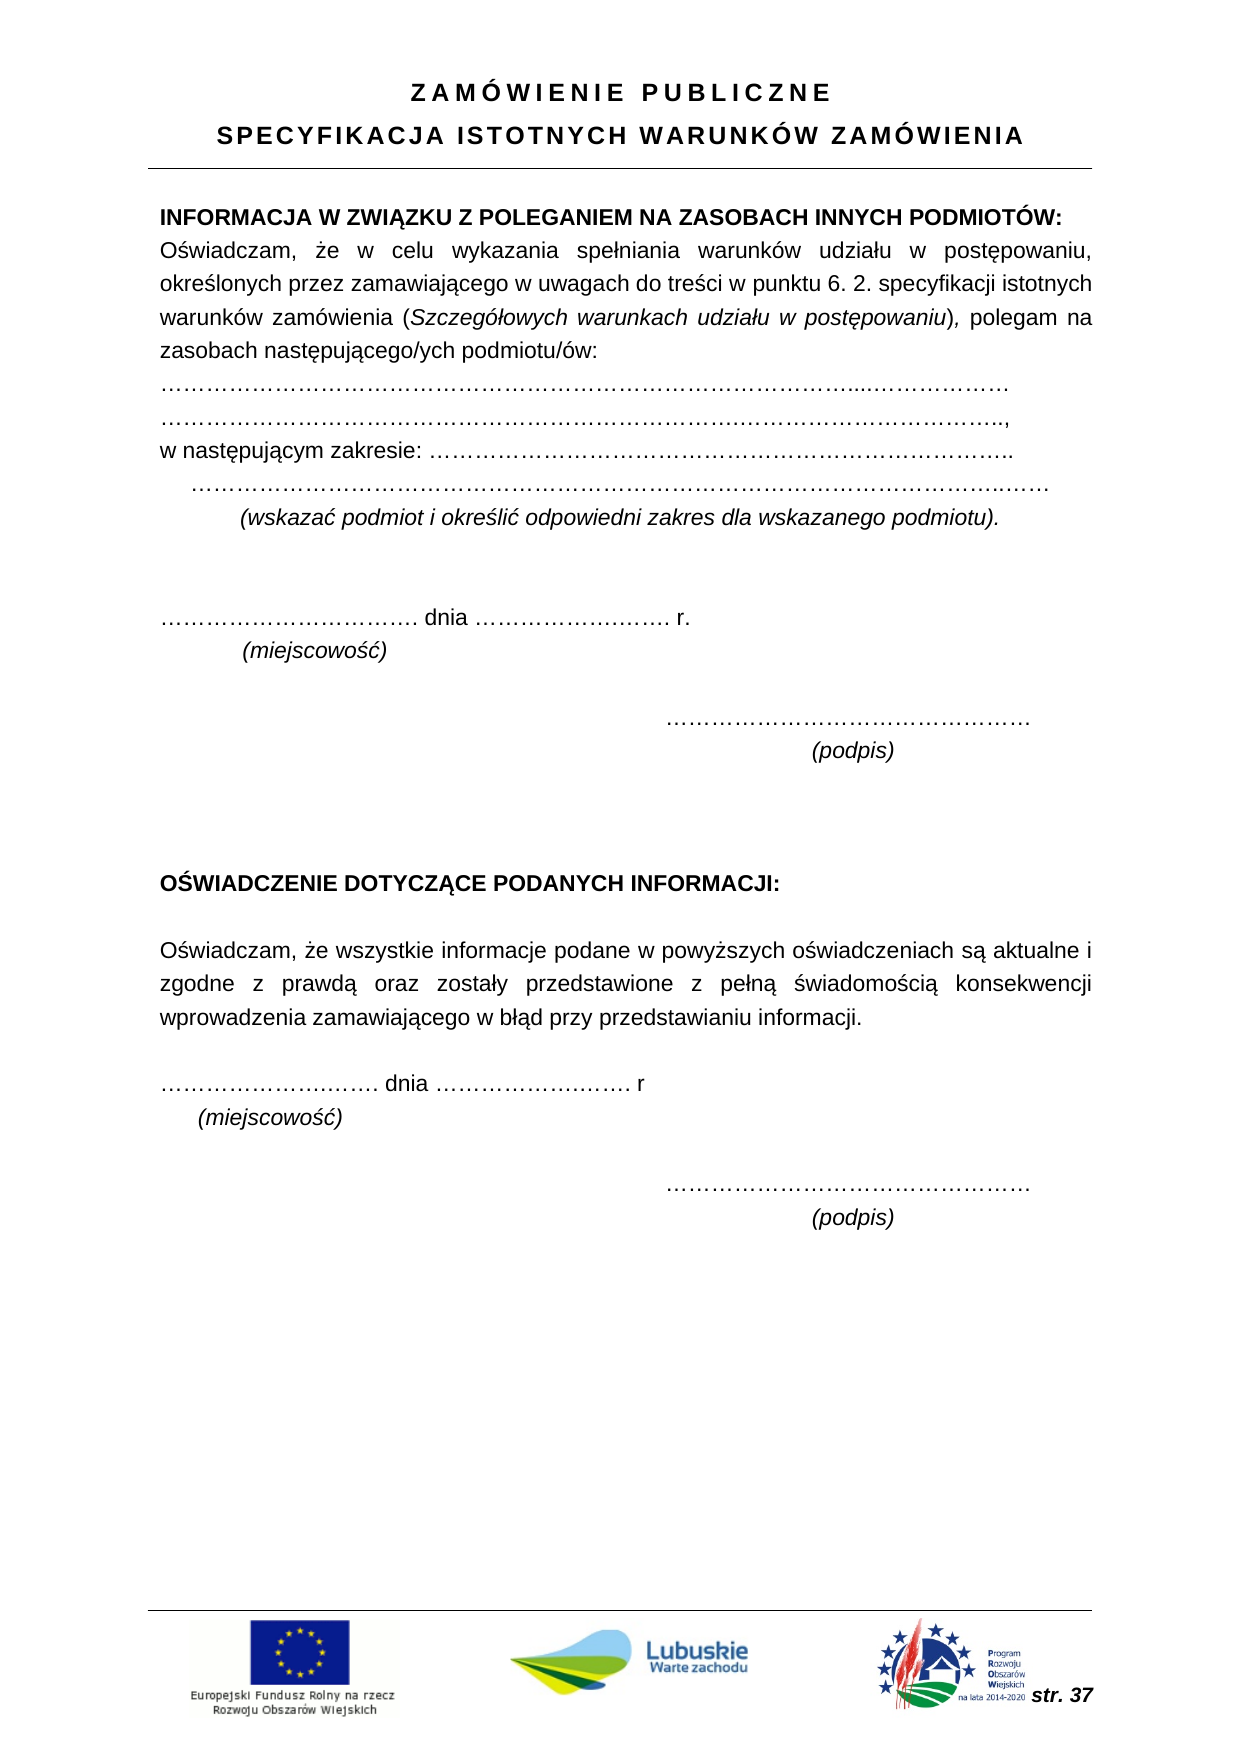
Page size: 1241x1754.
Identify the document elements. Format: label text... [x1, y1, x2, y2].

text INFORMACJA W ZWIĄZKU Z POLEGANIEM NA ZASOBACH INNYCH PODMIOTÓW: [159, 198, 1092, 232]
text ………………….……. dnia ……………….……. r [159, 1065, 1092, 1098]
text ………………………………………………………………….…………………………….., [159, 398, 1092, 432]
text (miejscowość) [159, 1098, 1092, 1132]
text ………………………………………………………………………………....……………… [159, 365, 1092, 398]
text Oświadczam, że w celu wykazania spełniania warunków udziału w postępowaniu, określonych przez zamawiającego w uwagach do treści w punktu 6. 2. specyfikacji istotnych warunków zamówienia (Szczegółowych warunkach udziału w postępowaniu), polegam na zasobach następującego/ych podmiotu/ów: [159, 232, 1092, 365]
text (podpis) [749, 732, 1092, 765]
text (miejscowość) [159, 632, 1092, 665]
text OŚWIADCZENIE DOTYCZĄCE PODANYCH INFORMACJI: [159, 865, 1092, 898]
text Oświadczam, że wszystkie informacje podane w powyższych oświadczeniach są aktualne i zgodne z prawdą oraz zostały przedstawione z pełną świadomością konsekwencji wprowadzenia zamawiającego w błąd przy przedstawianiu informacji. [159, 932, 1092, 1032]
text ……………………………. dnia ……………….……. r. [159, 598, 1092, 632]
picture [870, 1618, 1037, 1718]
text ………………………………………… [159, 698, 1092, 732]
text (podpis) [749, 1198, 1092, 1232]
text w następującym zakresie: ………………………………………………………………….. [159, 432, 1092, 465]
picture [189, 1619, 400, 1718]
text ……………………………………………………………………………………………..…… (wskazać podmiot i określić odpowiedni zakres dla wskazanego podmiotu). [148, 465, 1092, 532]
text ………………………………………… [159, 1165, 1092, 1198]
picture [510, 1618, 749, 1708]
